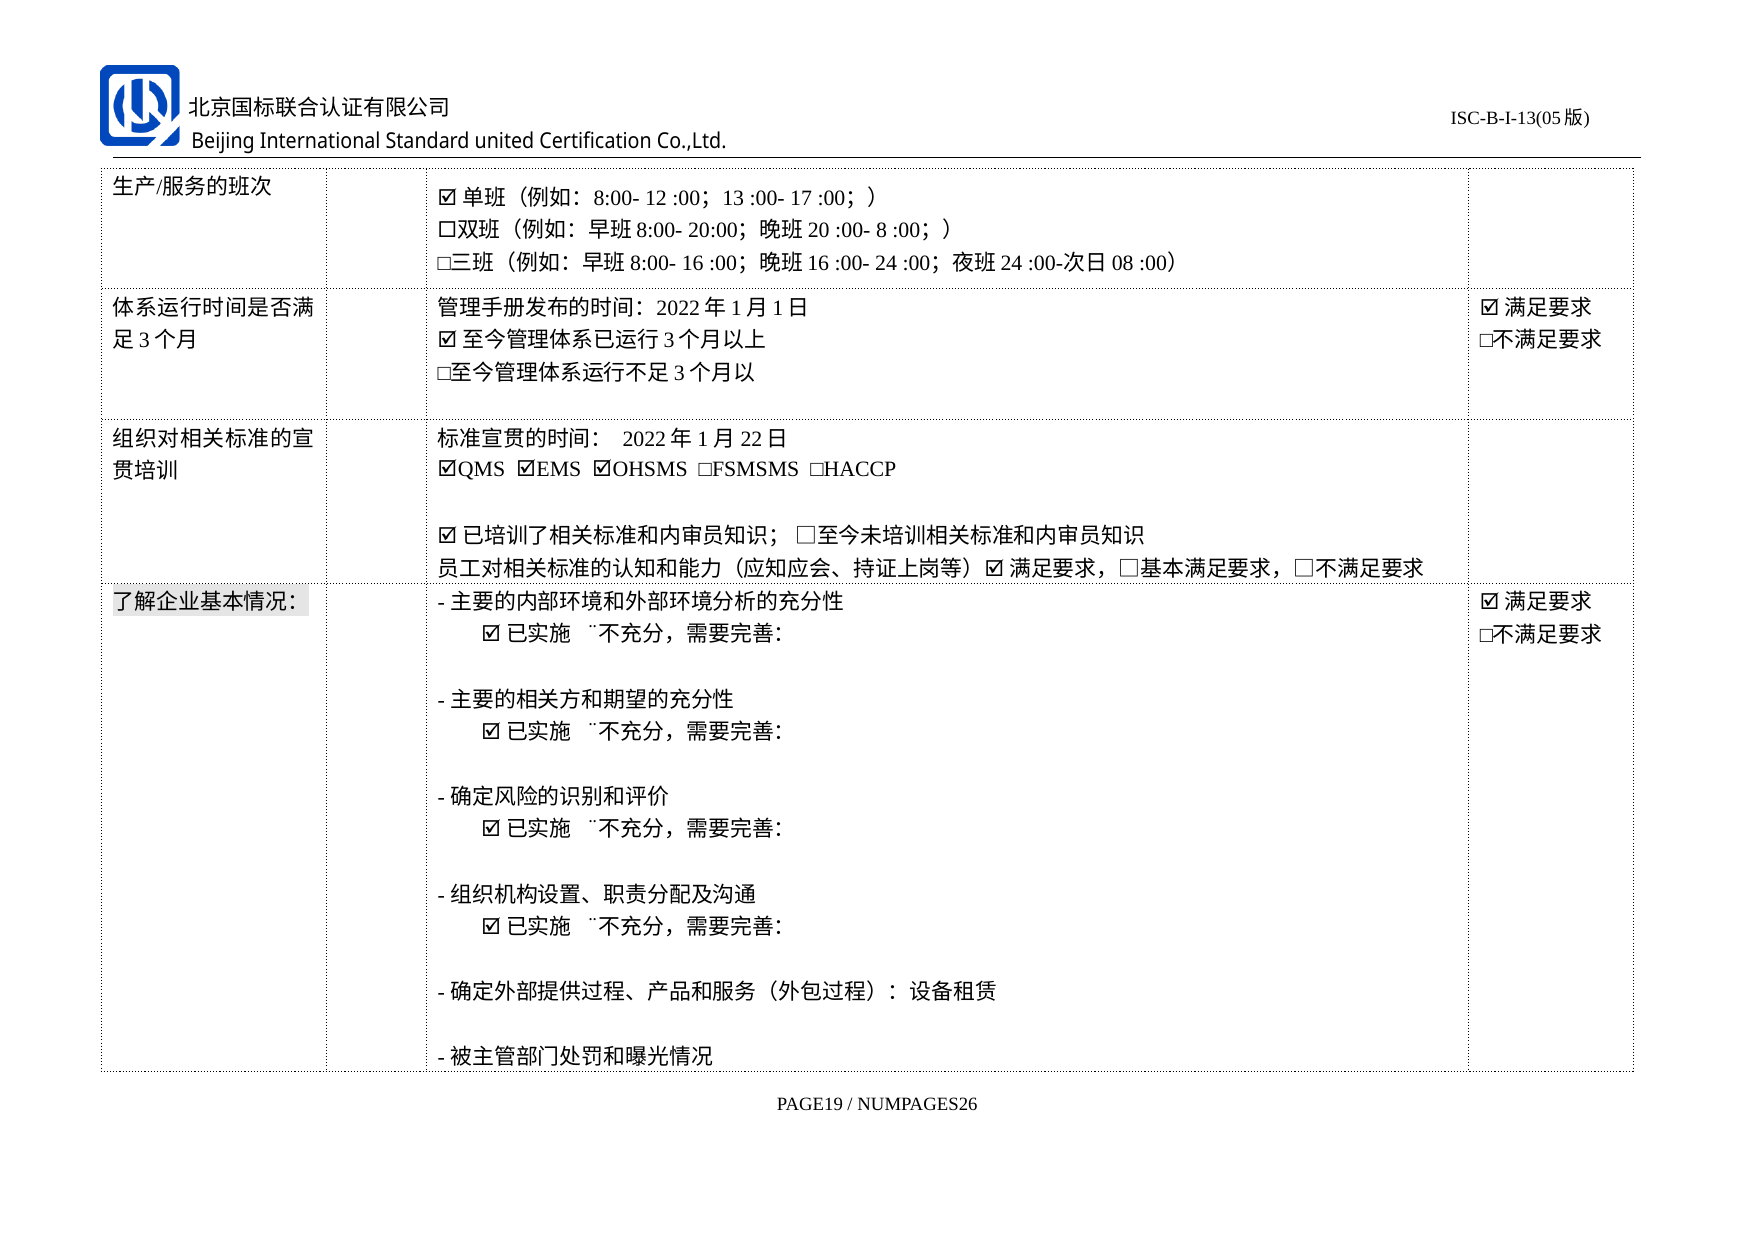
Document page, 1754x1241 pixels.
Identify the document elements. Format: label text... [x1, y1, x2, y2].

table_cell 管理手册发布的时间：2022年1月1日 至今管理体系已运行3个月以上 □至今管理体系运行不足3个月以 [426, 288, 1468, 419]
table_cell 组织对相关标准的宣贯培训 [101, 419, 326, 583]
table_cell 体系运行时间是否满足3个月 [101, 288, 326, 419]
table_cell [326, 288, 426, 419]
table_cell 了解企业基本情况： [101, 583, 326, 1071]
table_cell [1468, 168, 1633, 288]
table_cell 生产/服务的班次 [101, 168, 326, 288]
table_cell [1468, 419, 1633, 583]
picture [100, 65, 180, 146]
table_cell [326, 168, 426, 288]
table_cell [326, 583, 426, 1071]
table_cell 标准宣贯的时间： 2022年 1 月 22日 QMS EMS OHSMS □FSMSMS □HACCP 已培训了相关标准和内审员知识； □至今未培训相关标准和内审员知识 员工对相关标准的认知和能力（应知应会、持证上岗等）满足要求，□基本满足要求，□不满足要求 [426, 419, 1468, 583]
table_cell [326, 419, 426, 583]
table_cell 单班（例如：8:00- 12 :00；13 :00- 17 :00；） 双班（例如：早班8:00- 20:00；晚班20 :00- 8 :00；） □三班（例如：早班8:00- 16 :00；晚班16 :00- 24 :00；夜班24 :00-次日 08 :00） [426, 168, 1468, 288]
table_cell 满足要求 □不满足要求 [1468, 583, 1633, 1071]
table_cell 满足要求 □不满足要求 [1468, 288, 1633, 419]
